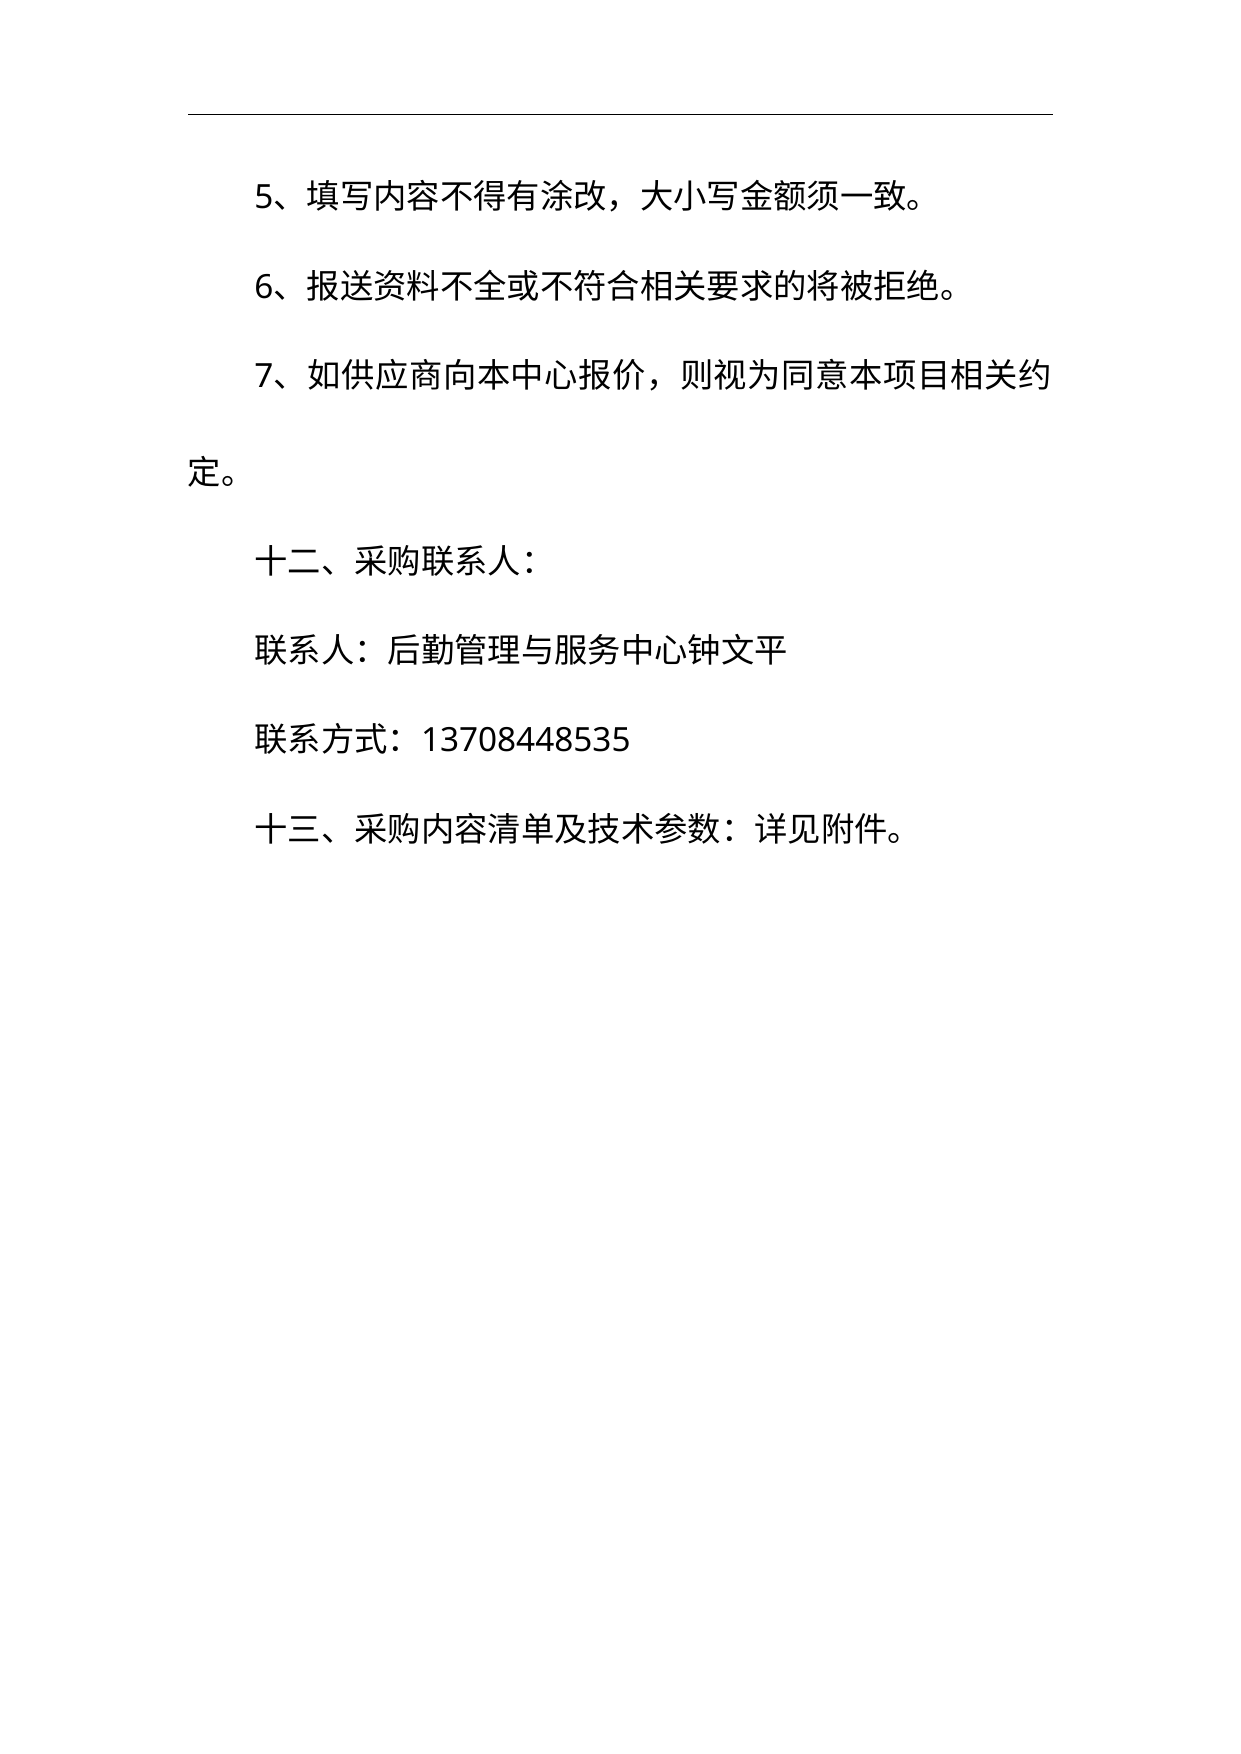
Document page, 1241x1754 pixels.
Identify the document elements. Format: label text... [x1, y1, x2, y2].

text 联系人：后勤管理与服务中心钟文平 [187, 616, 1053, 681]
text 7、如供应商向本中心报价，则视为同意本项目相关约定。 [187, 340, 1053, 503]
text 5、填写内容不得有涂改，大小写金额须一致。 [187, 162, 1053, 227]
text 十二、采购联系人： [187, 527, 1053, 592]
text 联系方式：13708448535 [187, 705, 1053, 770]
text 十三、采购内容清单及技术参数：详见附件。 [187, 794, 1053, 859]
text 6、报送资料不全或不符合相关要求的将被拒绝。 [187, 251, 1053, 316]
